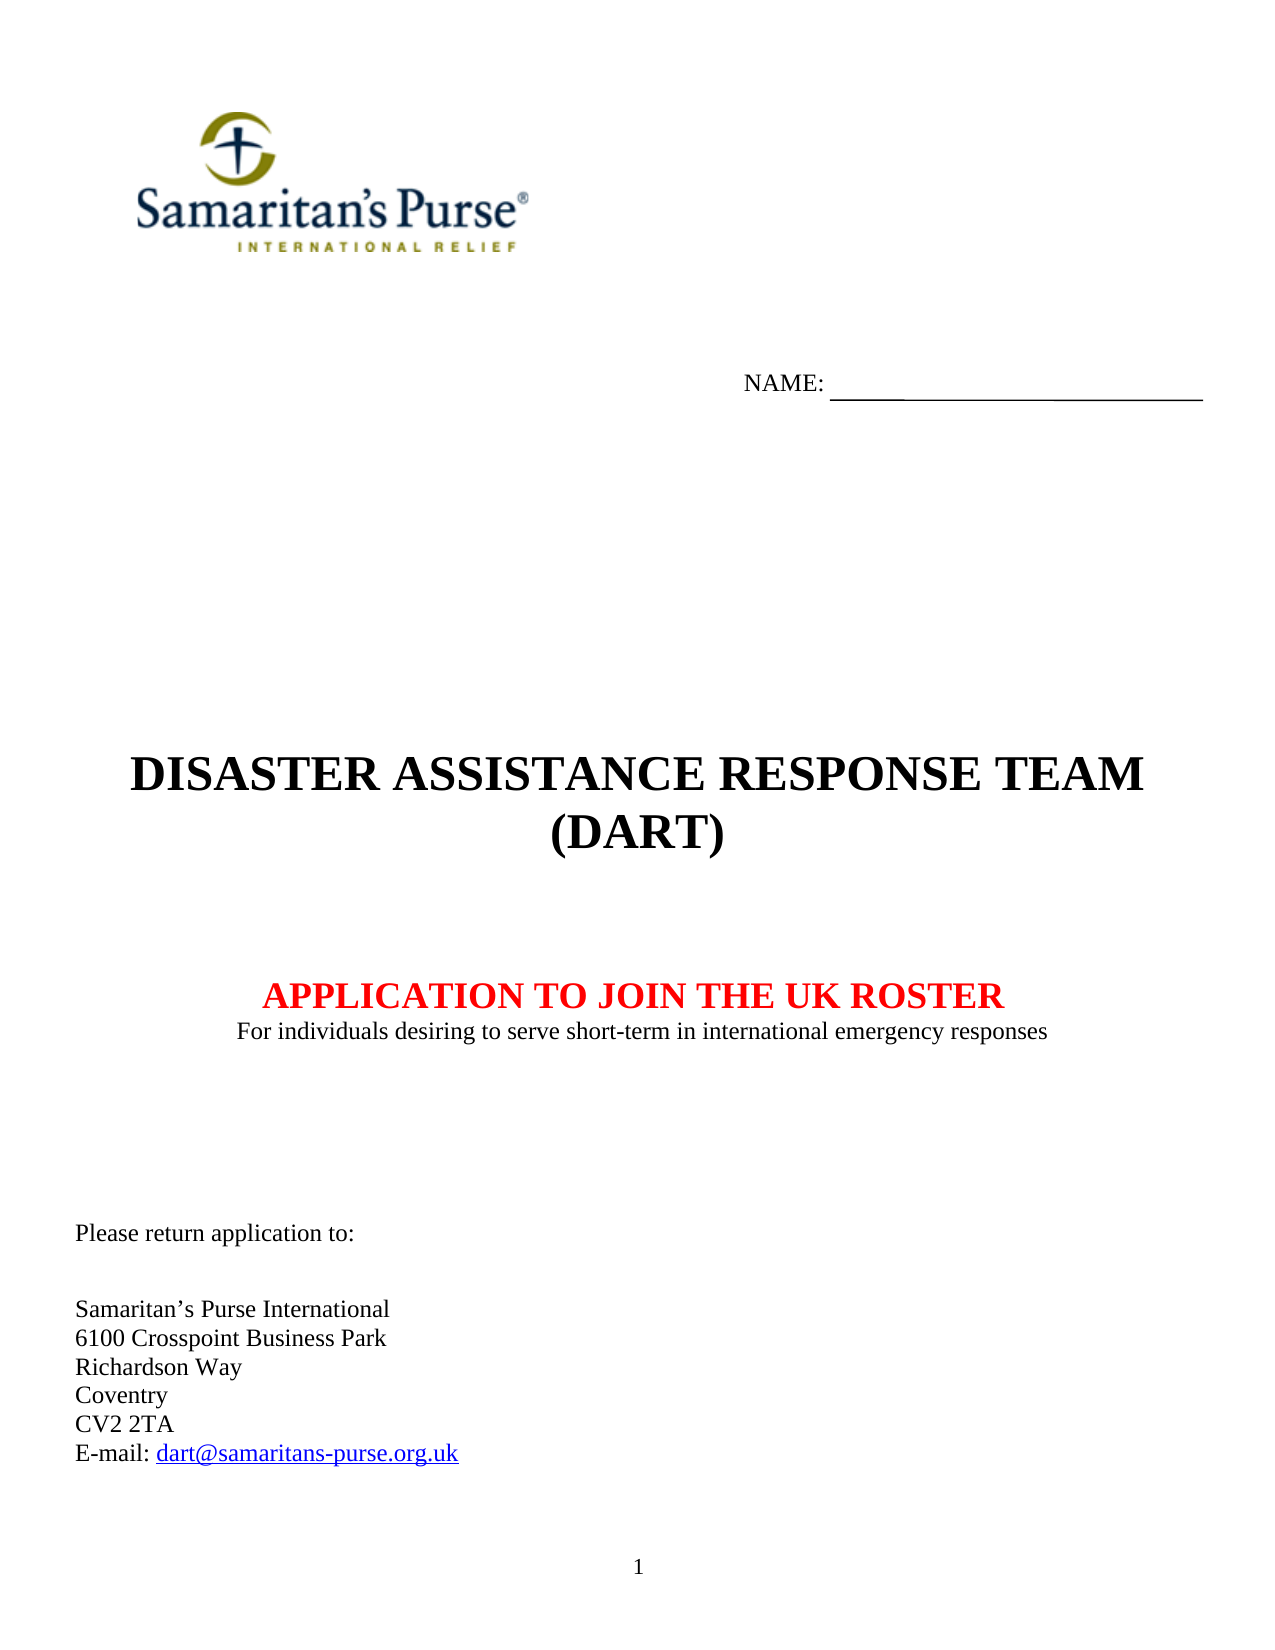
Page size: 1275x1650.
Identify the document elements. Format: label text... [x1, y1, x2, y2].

text NAME: [744, 368, 1204, 397]
text Samaritan’s Purse International [75, 1266, 1185, 1323]
text E-mail: dart@samaritans-purse.org.uk [75, 1438, 1204, 1467]
text Please return application to: [75, 1189, 579, 1246]
text APPLICATION TO JOIN THE UK ROSTER [62, 974, 1204, 1017]
picture [137, 112, 529, 252]
text Richardson Way [75, 1352, 431, 1381]
text For individuals desiring to serve short-term in international emergency responses [236, 1017, 1204, 1045]
text DISASTER ASSISTANCE RESPONSE TEAM (DART) [129, 744, 1145, 859]
text 6100 Crosspoint Business Park [75, 1323, 431, 1352]
text Coventry [75, 1381, 431, 1409]
text CV2 2TA [75, 1409, 431, 1438]
